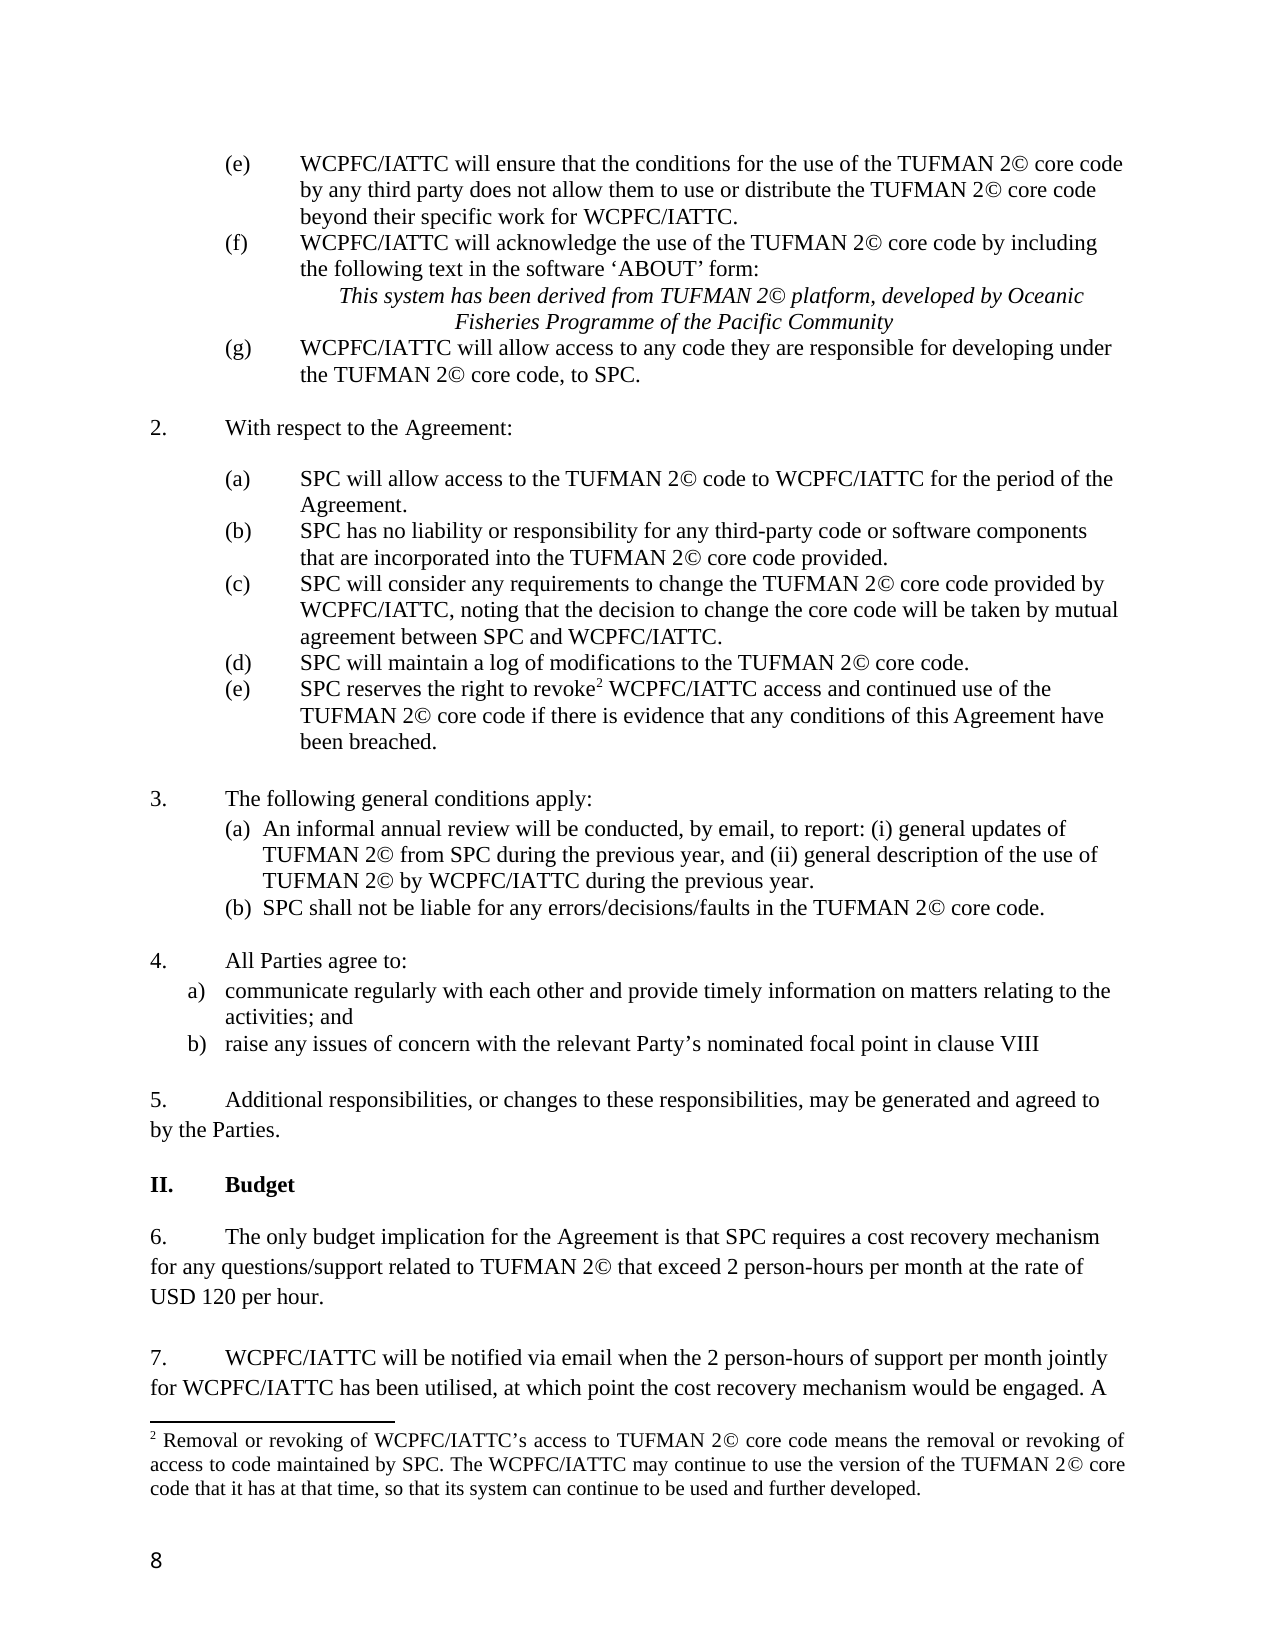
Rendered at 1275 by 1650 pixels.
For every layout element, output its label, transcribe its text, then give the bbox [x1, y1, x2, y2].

list All Parties agree to: [150, 947, 1125, 973]
list SPC reserves the right to revoke WCPFC/IATTC access and continued use of the TUFMAN 2© core code if there is evidence that any conditions of this Agreement have been breached. [225, 675, 1125, 754]
text This system has been derived from TUFMAN 2© platform, developed by Oceanic Fisheries Programme of the Pacific Community [225, 282, 1125, 334]
list WCPFC/IATTC will ensure that the conditions for the use of the TUFMAN 2© core code by any third party does not allow them to use or distribute the TUFMAN 2© core code beyond their specific work for WCPFC/IATTC. [225, 150, 1125, 229]
list With respect to the Agreement: [150, 413, 1125, 440]
list raise any issues of concern with the relevant Party’s nominated focal point in clause VIII [187, 1029, 1125, 1056]
list SPC will maintain a log of modifications to the TUFMAN 2© core code. [225, 649, 1125, 675]
list SPC will allow access to the TUFMAN 2© code to WCPFC/IATTC for the period of the Agreement. [225, 464, 1125, 517]
list An informal annual review will be conducted, by email, to report: (i) general updates of TUFMAN 2© from SPC during the previous year, and (ii) general description of the use of TUFMAN 2© by WCPFC/IATTC during the previous year. [225, 815, 1125, 894]
list The following general conditions apply: [150, 785, 1125, 811]
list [150, 1344, 1125, 1400]
list The only budget implication for the Agreement is that SPC requires a cost recovery mechanism for any questions/support related to TUFMAN 2© that exceed 2 person-hours per month at the rate of USD 120 per hour. [150, 1223, 1125, 1310]
list Additional responsibilities, or changes to these responsibilities, may be generated and agreed to by the Parties. [150, 1086, 1125, 1143]
list WCPFC/IATTC will acknowledge the use of the TUFMAN 2© core code by including the following text in the software ‘ABOUT’ form: [225, 229, 1125, 282]
list communicate regularly with each other and provide timely information on matters relating to the activities; and [187, 977, 1125, 1029]
list SPC has no liability or responsibility for any third-party code or software components that are incorporated into the TUFMAN 2© core code provided. [225, 517, 1125, 570]
list SPC shall not be liable for any errors/decisions/faults in the TUFMAN 2© core code. [225, 894, 1125, 920]
list WCPFC/IATTC will allow access to any code they are responsible for developing under the TUFMAN 2© core code, to SPC. [225, 334, 1125, 387]
subtitle Budget [150, 1172, 1125, 1198]
list SPC will consider any requirements to change the TUFMAN 2© core code provided by WCPFC/IATTC, noting that the decision to change the core code will be taken by mutual agreement between SPC and WCPFC/IATTC. [225, 570, 1125, 649]
